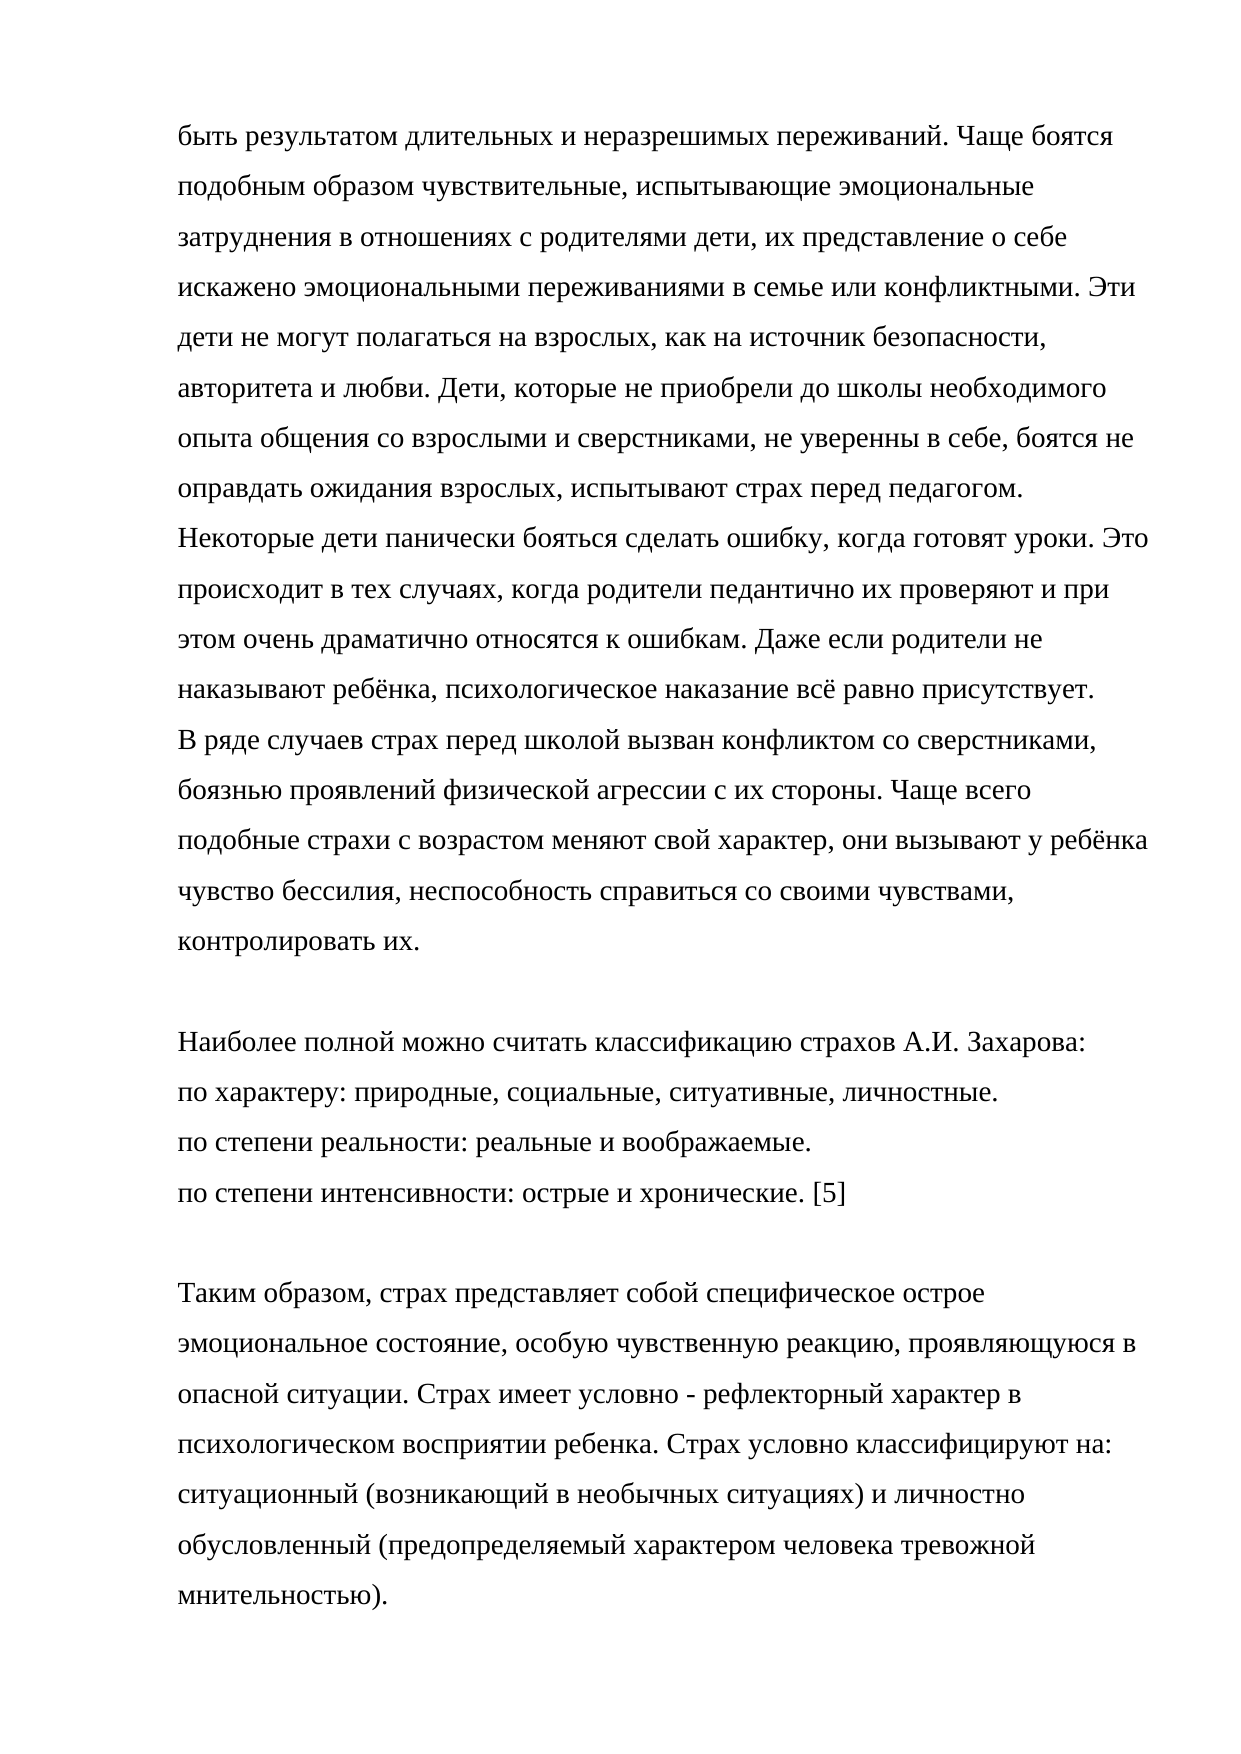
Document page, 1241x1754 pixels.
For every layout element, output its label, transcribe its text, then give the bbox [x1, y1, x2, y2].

text В ряде случаев страх перед школой вызван конфликтом со сверстниками, боязнью проявлений физической агрессии с их стороны. Чаще всего подобные страхи с возрастом меняют свой характер, они вызывают у ребёнка чувство бессилия, неспособность справиться со своими чувствами, контролировать их. [177, 722, 1152, 957]
text Наиболее полной можно считать классификацию страхов А.И. Захарова: [177, 1024, 1152, 1057]
text по степени интенсивности: острые и хронические. [5] [177, 1175, 1152, 1208]
text по степени реальности: реальные и воображаемые. [177, 1124, 1152, 1158]
text Таким образом, страх представляет собой специфическое острое эмоциональное состояние, особую чувственную реакцию, проявляющуюся в опасной ситуации. Страх имеет условно - рефлекторный характер в психологическом восприятии ребенка. Страх условно классифицируют на: ситуационный (возникающий в необычных ситуациях) и личностно обусловленный (предопределяемый характером человека тревожной мнительностью). [177, 1275, 1152, 1611]
text по характеру: природные, социальные, ситуативные, личностные. [177, 1074, 1152, 1108]
text Некоторые дети панически бояться сделать ошибку, когда готовят уроки. Это происходит в тех случаях, когда родители педантично их проверяют и при этом очень драматично относятся к ошибкам. Даже если родители не наказывают ребёнка, психологическое наказание всё равно присутствует. [177, 521, 1152, 705]
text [177, 118, 1152, 504]
